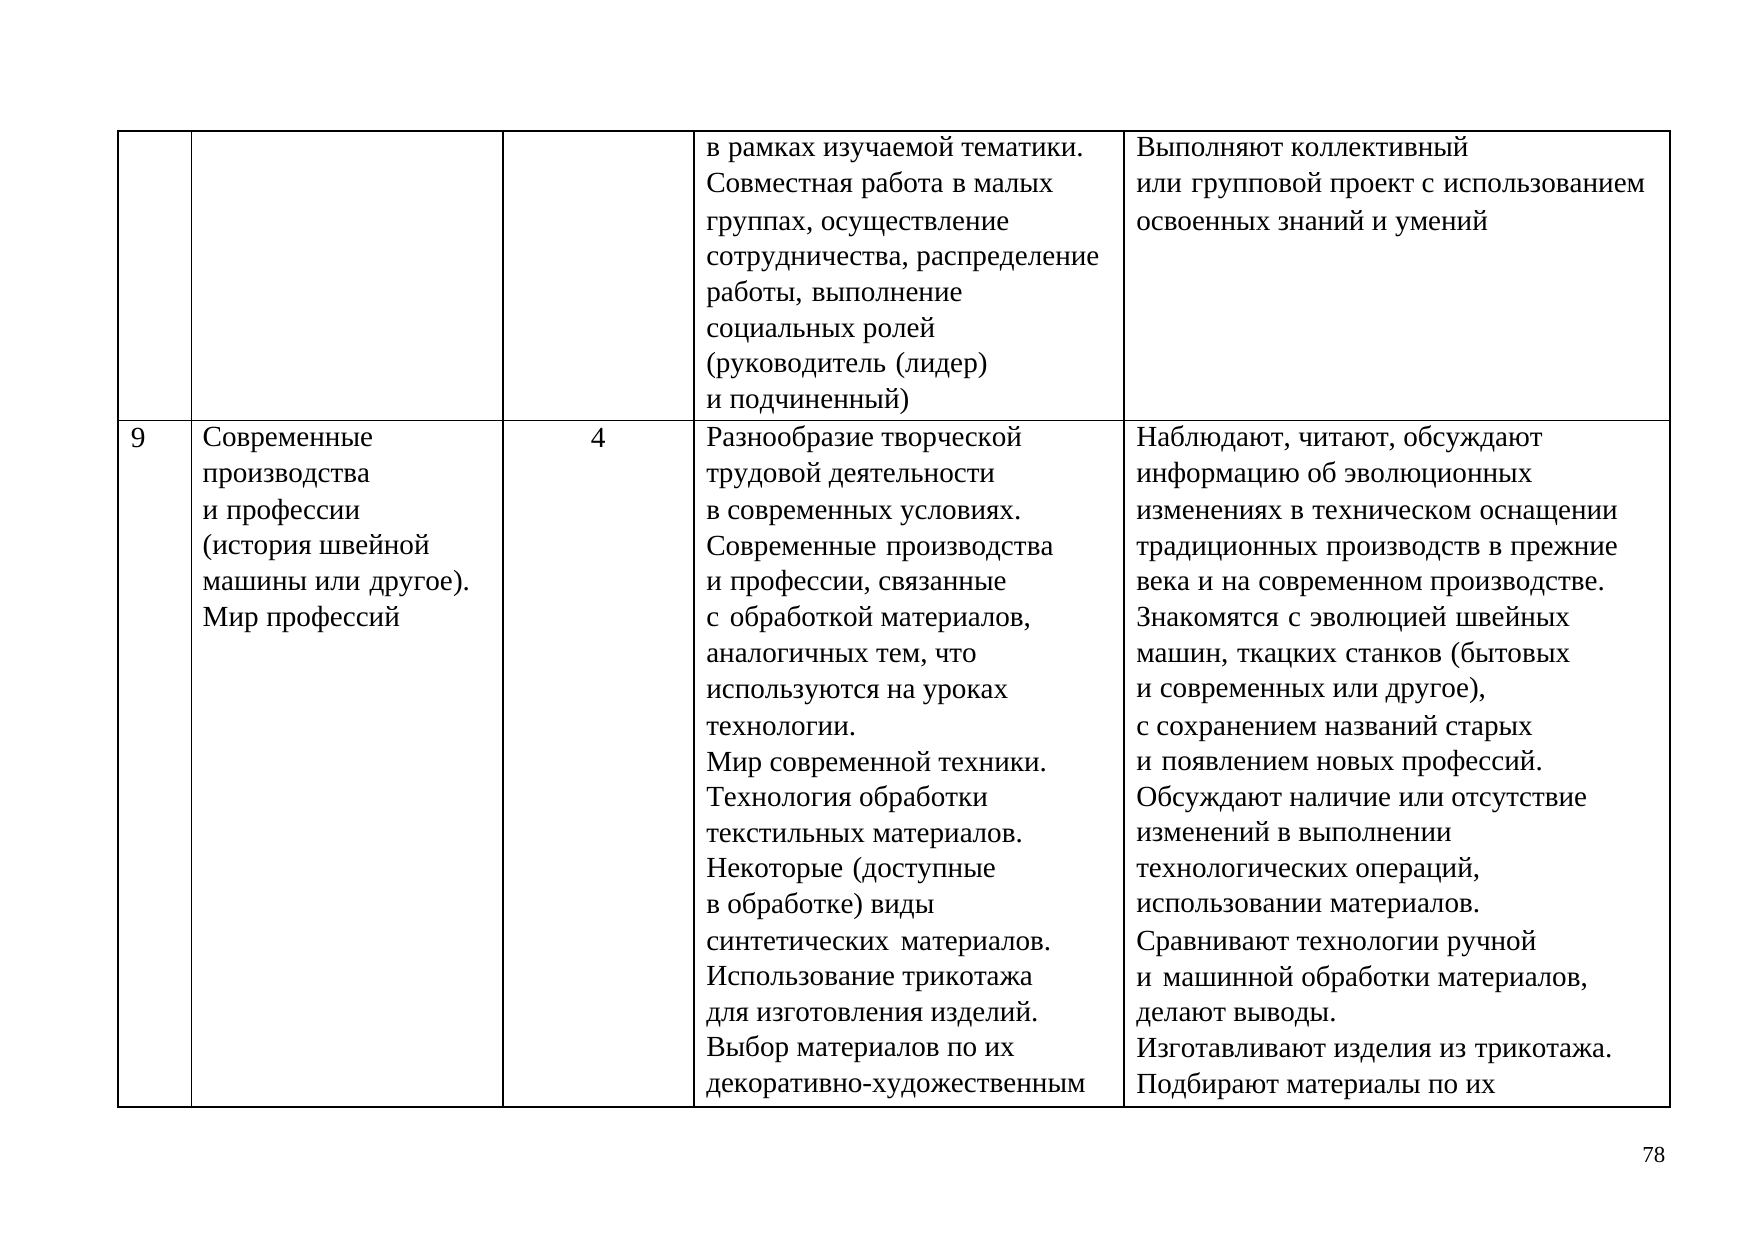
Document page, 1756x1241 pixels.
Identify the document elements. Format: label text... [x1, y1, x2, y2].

table_header [504, 132, 693, 419]
table_cell Наблюдают, читают, обсуждают информацию об эволюционных изменениях в техническом оснащении традиционных производств в прежние века и на современном производстве. Знакомятся с эволюцией швейных машин, ткацких станков (бытовых и современных или другое), с сохранением названий старых и появлением новых профессий. Обсуждают наличие или отсутствие изменений в выполнении технологических операций, использовании материалов. Сравнивают технологии ручной и машинной обработки материалов, делают выводы. Изготавливают изделия из трикотажа. Подбирают материалы по их [1125, 421, 1669, 1106]
table_cell 4 [504, 421, 693, 1106]
table_header [192, 132, 502, 419]
table_cell Разнообразие творческой трудовой деятельности в современных условиях. Современные производства и профессии, связанные с обработкой материалов, аналогичных тем, что используются на уроках технологии. Мир современной техники. Технология обработки текстильных материалов. Некоторые (доступные в обработке) виды синтетических материалов. Использование трикотажа для изготовления изделий. Выбор материалов по их декоративно-художественным [695, 421, 1123, 1106]
table_header Выполняют коллективный или групповой проект с использованием освоенных знаний и умений [1125, 132, 1669, 419]
table_header в рамках изучаемой тематики. Совместная работа в малых группах, осуществление сотрудничества, распределение работы, выполнение социальных ролей (руководитель (лидер) и подчиненный) [695, 132, 1123, 419]
table_header [119, 132, 191, 419]
table_cell 9 [119, 421, 191, 1106]
table_cell Современные производства и профессии (история швейной машины или другое). Мир профессий [192, 421, 502, 1106]
